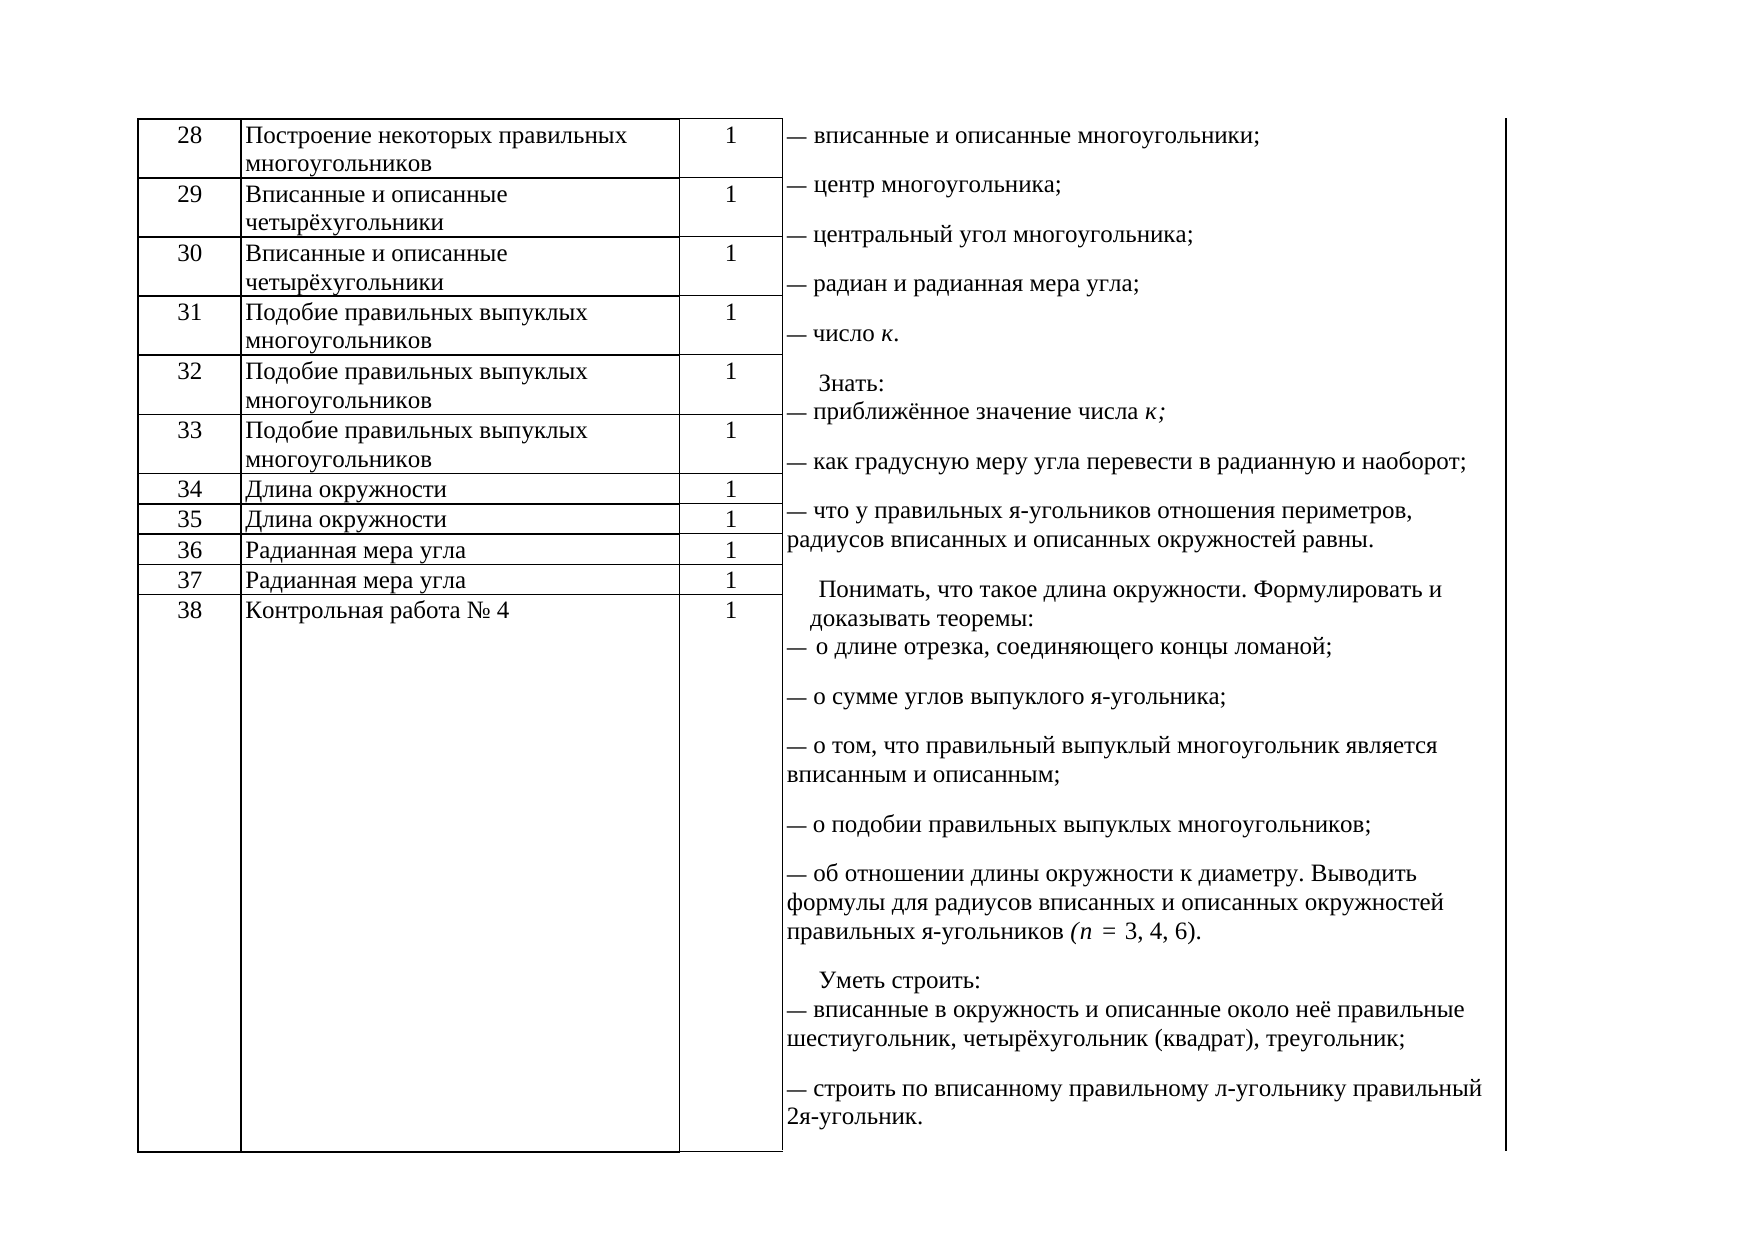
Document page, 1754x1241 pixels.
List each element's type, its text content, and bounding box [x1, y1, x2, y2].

table_cell 35 [139, 505, 240, 533]
table_cell 37 [139, 565, 240, 594]
table_cell 1 [680, 565, 782, 594]
table_cell 1 [680, 178, 782, 236]
table_cell 1 [680, 595, 782, 1151]
table_cell Радианная мера угла [242, 565, 679, 594]
table_cell 1 [680, 296, 782, 354]
table_cell 28 [139, 120, 240, 177]
table_cell Построение некоторых правильных многоугольников [242, 120, 679, 177]
table_cell Длина окружности [242, 505, 679, 533]
table_cell 30 [139, 238, 240, 295]
table_cell Вписанные и описанные четырёхугольники [242, 238, 679, 295]
table_cell 1 [680, 504, 782, 533]
table_cell Подобие правильных выпуклых многоугольников [242, 415, 679, 472]
table_cell Радианная мера угла [242, 535, 679, 563]
table_cell 1 [680, 474, 782, 503]
table_cell Подобие правильных выпуклых многоугольников [242, 356, 679, 413]
table_cell 1 [680, 237, 782, 295]
table_cell 32 [139, 356, 240, 413]
table_cell Подобие правильных выпуклых многоугольников [242, 297, 679, 354]
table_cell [242, 595, 679, 1151]
table_cell 1 [680, 534, 782, 563]
table_cell Вписанные и описанные четырёхугольники [242, 179, 679, 236]
table_cell 1 [680, 355, 782, 413]
table_cell Длина окружности [242, 474, 679, 503]
table_cell 29 [139, 179, 240, 236]
table_cell 1 [680, 119, 782, 177]
table_cell 34 [139, 474, 240, 503]
table_cell 36 [139, 535, 240, 563]
table_cell 38 [139, 595, 240, 1151]
table_cell 1 [680, 415, 782, 472]
table_cell 33 [139, 415, 240, 472]
table_cell 31 [139, 297, 240, 354]
